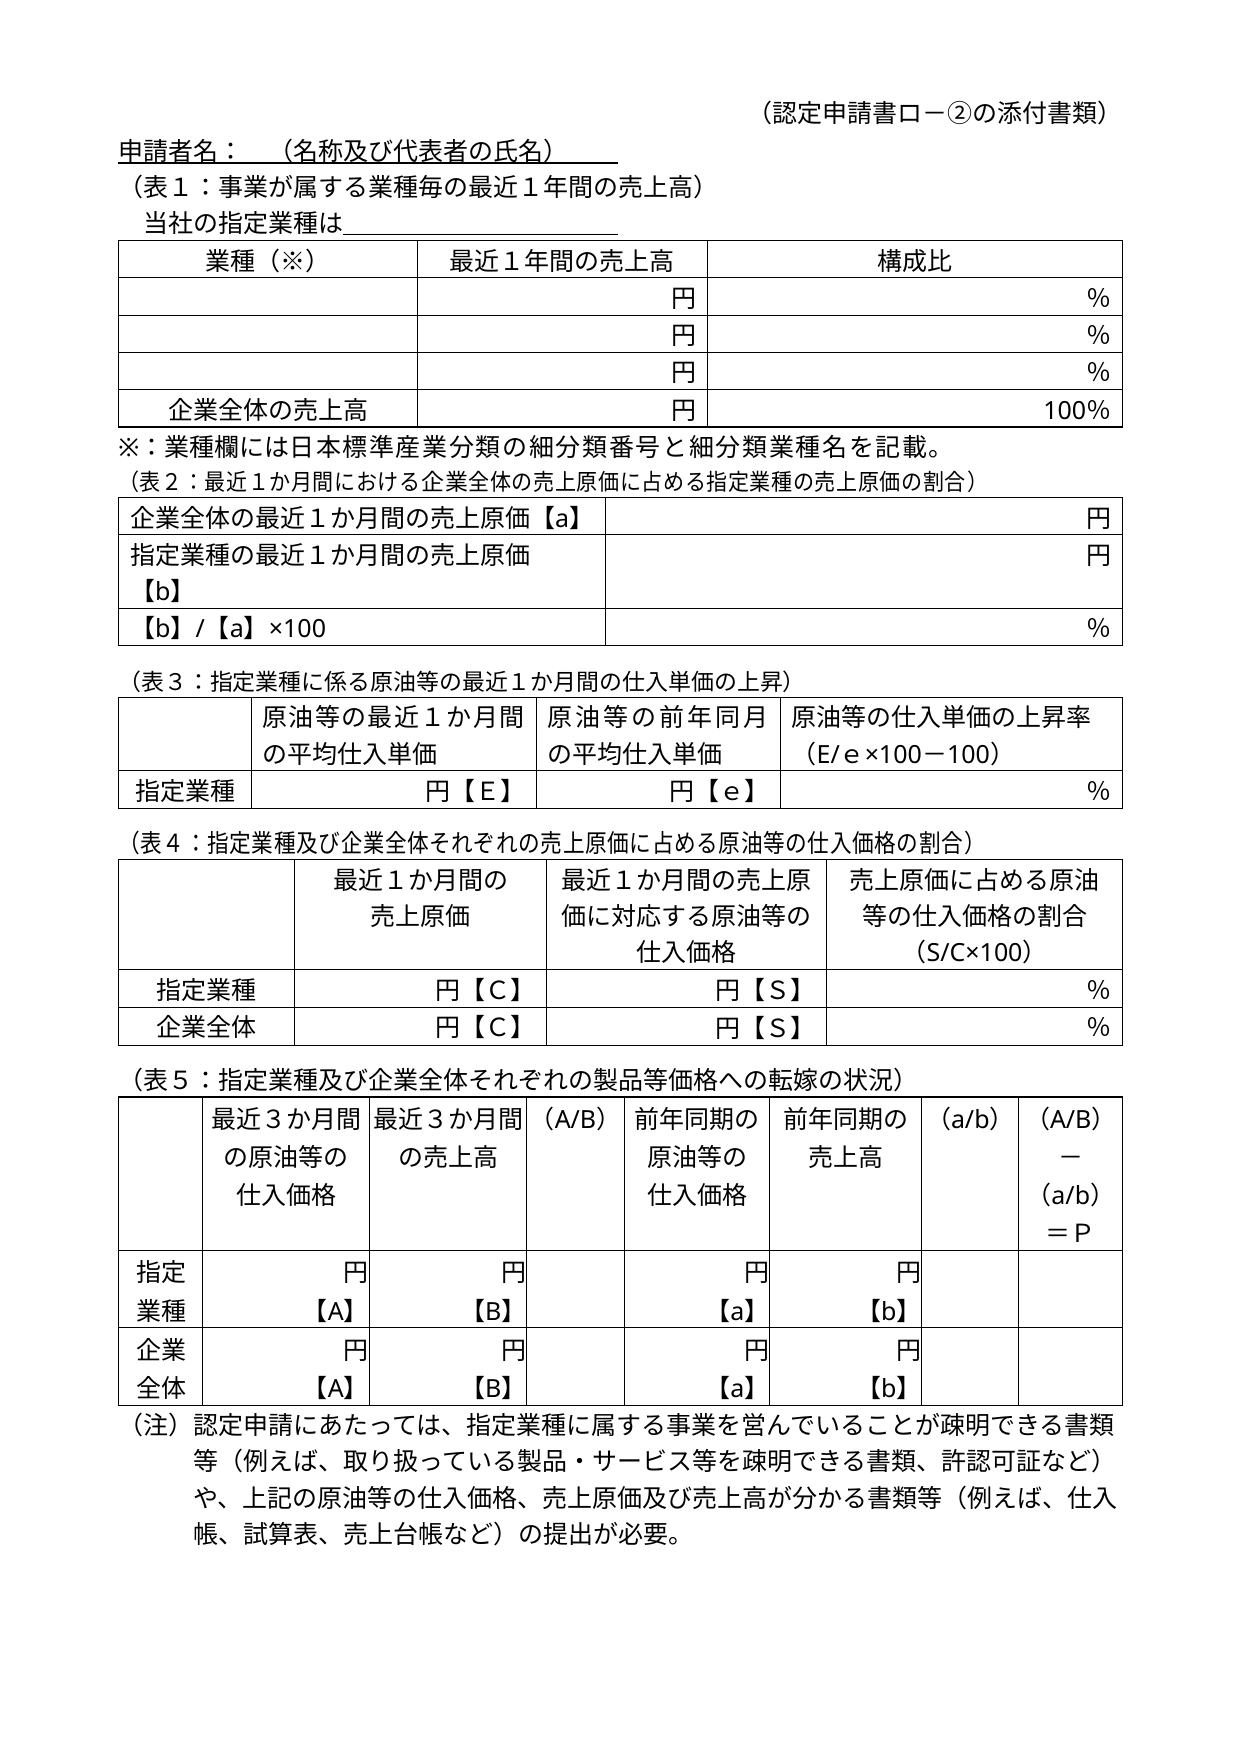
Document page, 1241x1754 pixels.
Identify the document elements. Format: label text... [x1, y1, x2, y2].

table_cell 円【Ｓ】 [547, 1008, 826, 1045]
table_cell 100％ [708, 390, 1122, 426]
table_cell 円 【b】 [770, 1251, 921, 1327]
table_header [119, 1098, 202, 1250]
table_cell [119, 353, 417, 389]
text （表２：最近１か月間における企業全体の売上原価に占める指定業種の売上原価の割合） [118, 464, 1122, 497]
table_cell ％ [781, 771, 1122, 808]
table_header 最近１か月間の売上原価に対応する原油等の仕入価格 [547, 860, 826, 969]
table_header 原油等の仕入単価の上昇率 （E/ｅ×100－100） [781, 698, 1122, 770]
table_cell 企業 全体 [119, 1328, 202, 1404]
table_header [119, 698, 251, 770]
table_header 最近１年間の売上高 [418, 241, 707, 277]
text 当社の指定業種は＿＿＿＿＿＿＿＿＿＿＿ [118, 204, 1122, 240]
table_cell 円【ｅ】 [537, 771, 780, 808]
text （表５：指定業種及び企業全体それぞれの製品等価格への転嫁の状況） [118, 1058, 1122, 1096]
table_header 構成比 [708, 241, 1122, 277]
table_header 前年同期の 売上高 [770, 1098, 921, 1250]
table_cell 指定業種の最近１か月間の売上原価【b】 [119, 535, 605, 608]
text （認定申請書ロ－②の添付書類） [118, 93, 1122, 129]
table_cell 円【Ｓ】 [547, 970, 826, 1007]
table_header 企業全体の最近１か月間の売上原価【a】 [119, 498, 605, 534]
table_cell 指定 業種 [119, 1251, 202, 1327]
table_cell 円 【A】 [203, 1328, 369, 1404]
table_cell [922, 1251, 1018, 1327]
table_cell 円 【B】 [370, 1251, 526, 1327]
text （注）認定申請にあたっては、指定業種に属する事業を営んでいることが疎明できる書類等（例えば、取り扱っている製品・サービス等を疎明できる書類、許認可証など）や、上記の原油等の仕入価格、売上原価及び売上高が分かる書類等（例えば、仕入帳、試算表、売上台帳など）の提出が必要。 [118, 1406, 1122, 1551]
table_header 業種（※） [119, 241, 417, 277]
table_cell 円 【a】 [625, 1328, 769, 1404]
table_cell 指定業種 [119, 970, 294, 1007]
table_header 前年同期の原油等の 仕入価格 [625, 1098, 769, 1250]
table_header 原油等の前年同月の平均仕入単価 [537, 698, 780, 770]
text （表３：指定業種に係る原油等の最近１か月間の仕入単価の上昇） [118, 659, 1122, 697]
table_cell 円【Ｃ】 [295, 970, 546, 1007]
table_cell 円 【A】 [203, 1251, 369, 1327]
table_cell ％ [827, 1008, 1122, 1045]
table_header 売上原価に占める原油等の仕入価格の割合 （S/C×100） [827, 860, 1122, 969]
text （表４：指定業種及び企業全体それぞれの売上原価に占める原油等の仕入価格の割合） [118, 821, 1122, 859]
table_header 最近１か月間の 売上原価 [295, 860, 546, 969]
table_cell 企業全体の売上高 [119, 390, 417, 426]
text 申請者名： （名称及び代表者の氏名） [118, 129, 1122, 167]
table_cell 指定業種 [119, 771, 251, 808]
table_header 円 [606, 498, 1122, 534]
table_cell 円 [418, 316, 707, 352]
table_cell 円 [418, 278, 707, 314]
table_cell ％ [827, 970, 1122, 1007]
table_cell [119, 278, 417, 314]
table_cell 企業全体 [119, 1008, 294, 1045]
table_cell ％ [708, 316, 1122, 352]
table_cell [1019, 1251, 1122, 1327]
table_cell [527, 1251, 624, 1327]
table_cell ％ [606, 609, 1122, 645]
table_cell 円 【b】 [770, 1328, 921, 1404]
text ※：業種欄には日本標準産業分類の細分類番号と細分類業種名を記載。 [118, 428, 1122, 464]
table_header 最近３か月間の原油等の 仕入価格 [203, 1098, 369, 1250]
table_cell ％ [708, 278, 1122, 314]
table_cell [922, 1328, 1018, 1404]
table_cell 【b】/【a】×100 [119, 609, 605, 645]
table_cell 円 [418, 353, 707, 389]
table_cell 円 【B】 [370, 1328, 526, 1404]
table_cell ％ [708, 353, 1122, 389]
table_cell 円 [606, 535, 1122, 608]
table_cell 円【Ｃ】 [295, 1008, 546, 1045]
table_header （a/b） [922, 1098, 1018, 1250]
text （表１：事業が属する業種毎の最近１年間の売上高） [118, 167, 1122, 204]
table_header （A/B） －（a/b）＝Ｐ [1019, 1098, 1122, 1250]
table_cell [1019, 1328, 1122, 1404]
table_header [119, 860, 294, 969]
table_cell 円 【a】 [625, 1251, 769, 1327]
table_header 原油等の最近１か月間の平均仕入単価 [252, 698, 536, 770]
table_cell 円【Ｅ】 [252, 771, 536, 808]
table_cell [119, 316, 417, 352]
table_header （A/B） [527, 1098, 624, 1250]
table_cell [527, 1328, 624, 1404]
table_header 最近３か月間の売上高 [370, 1098, 526, 1250]
table_cell 円 [418, 390, 707, 426]
